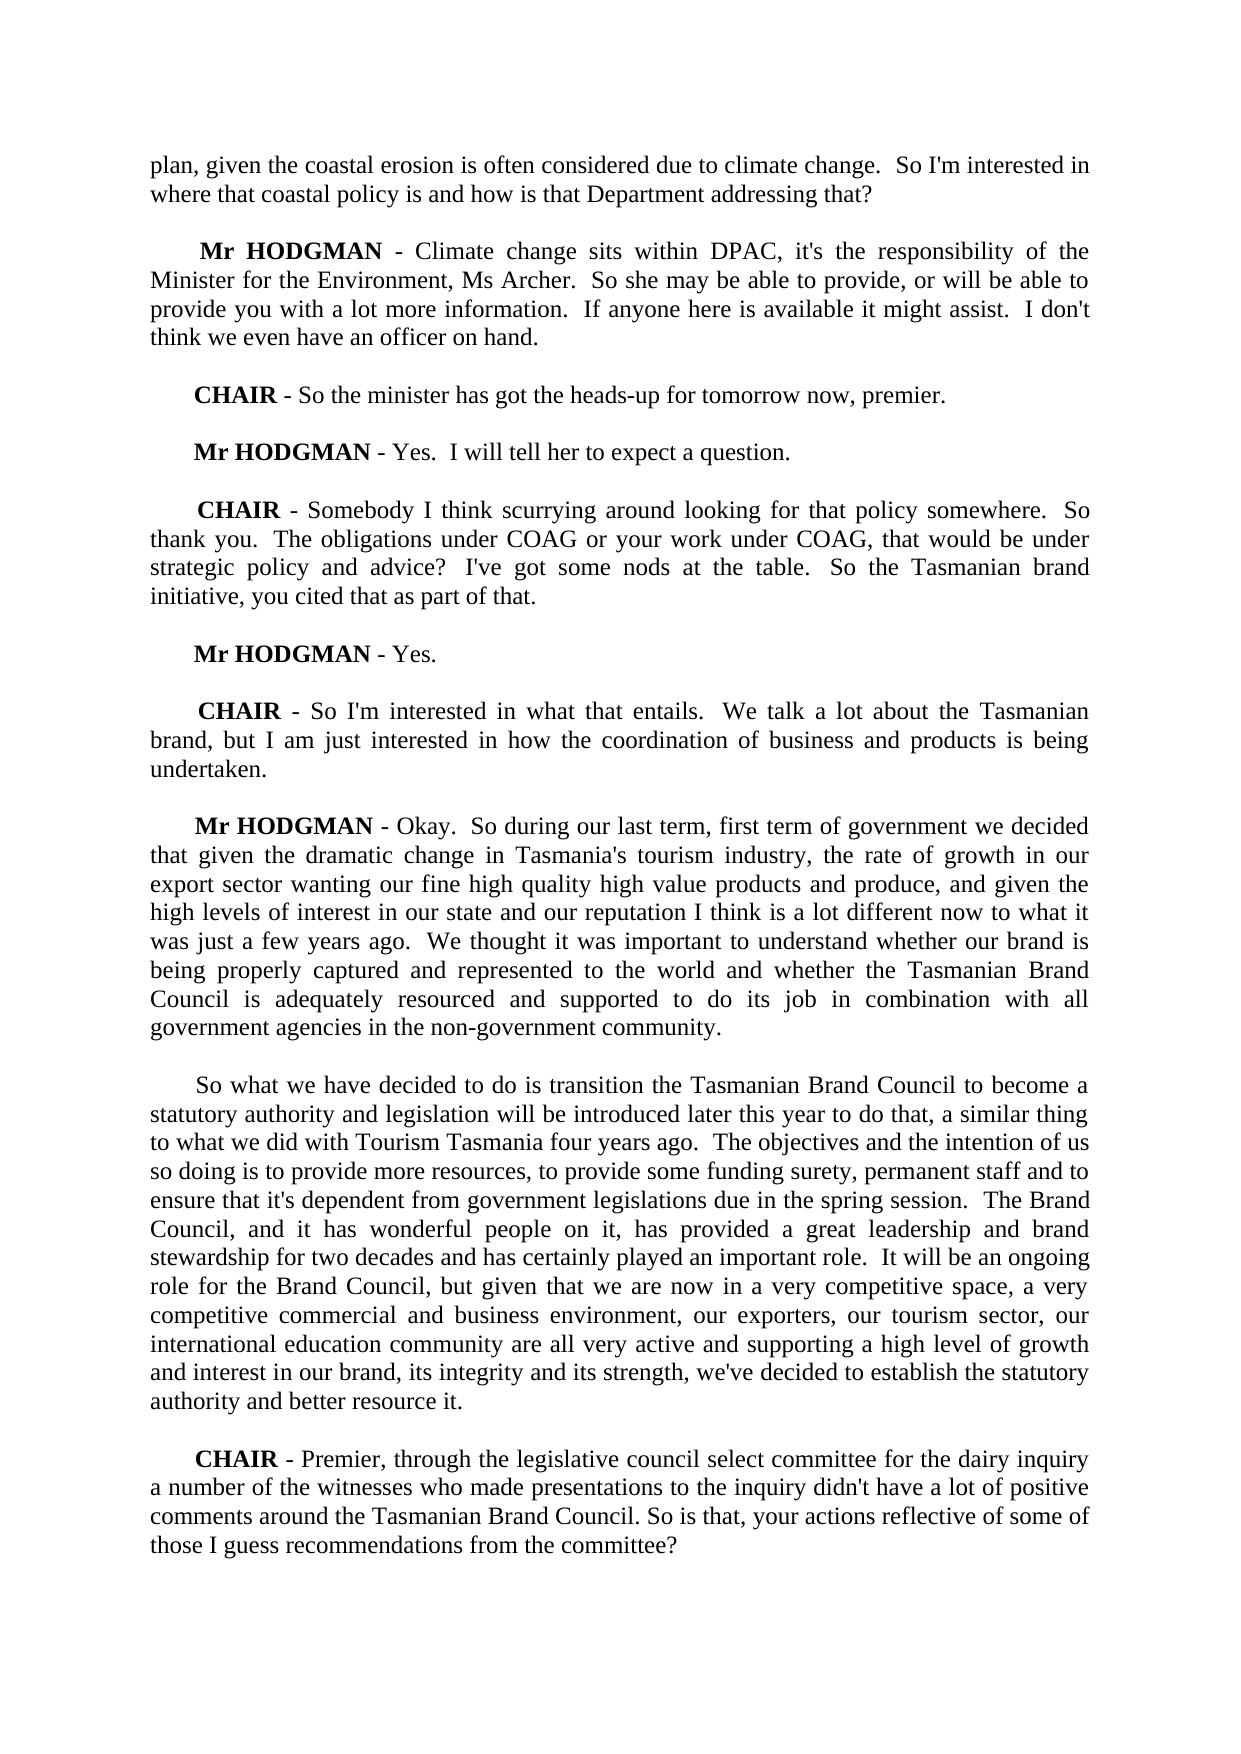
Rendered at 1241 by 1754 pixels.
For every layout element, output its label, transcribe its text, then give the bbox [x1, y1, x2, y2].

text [150, 150, 1090, 207]
text CHAIR - So the minister has got the heads-up for tomorrow now, premier. [150, 380, 1090, 409]
text CHAIR - So I'm interested in what that entails. We talk a lot about the Tasmanian brand, but I am just interested in how the coordination of business and products is being undertaken. [150, 696, 1090, 782]
text Mr HODGMAN - Climate change sits within DPAC, it's the responsibility of the Minister for the Environment, Ms Archer. So she may be able to provide, or will be able to provide you with a lot more information. If anyone here is available it might assist. I don't think we even have an officer on hand. [150, 236, 1090, 351]
text Mr HODGMAN - Yes. [150, 639, 1090, 667]
text Mr HODGMAN - Yes. I will tell her to expect a question. [150, 437, 1090, 466]
text CHAIR - Premier, through the legislative council select committee for the dairy inquiry a number of the witnesses who made presentations to the inquiry didn't have a lot of positive comments around the Tasmanian Brand Council. So is that, your actions reflective of some of those I guess recommendations from the committee? [150, 1444, 1090, 1559]
text So what we have decided to do is transition the Tasmanian Brand Council to become a statutory authority and legislation will be introduced later this year to do that, a similar thing to what we did with Tourism Tasmania four years ago. The objectives and the intention of us so doing is to provide more resources, to provide some funding surety, permanent staff and to ensure that it's dependent from government legislations due in the spring session. The Brand Council, and it has wonderful people on it, has provided a great leadership and brand stewardship for two decades and has certainly played an important role. It will be an ongoing role for the Brand Council, but given that we are now in a very competitive space, a very competitive commercial and business environment, our exporters, our tourism sector, our international education community are all very active and supporting a high level of growth and interest in our brand, its integrity and its strength, we've decided to establish the statutory authority and better resource it. [150, 1070, 1090, 1415]
text Mr HODGMAN - Okay. So during our last term, first term of government we decided that given the dramatic change in Tasmania's tourism industry, the rate of growth in our export sector wanting our fine high quality high value products and produce, and given the high levels of interest in our state and our reputation I think is a lot different now to what it was just a few years ago. We thought it was important to understand whether our brand is being properly captured and represented to the world and whether the Tasmanian Brand Council is adequately resourced and supported to do its job in combination with all government agencies in the non-government community. [150, 811, 1090, 1041]
text CHAIR - Somebody I think scurrying around looking for that policy somewhere. So thank you. The obligations under COAG or your work under COAG, that would be under strategic policy and advice? I've got some nods at the table. So the Tasmanian brand initiative, you cited that as part of that. [150, 495, 1090, 610]
